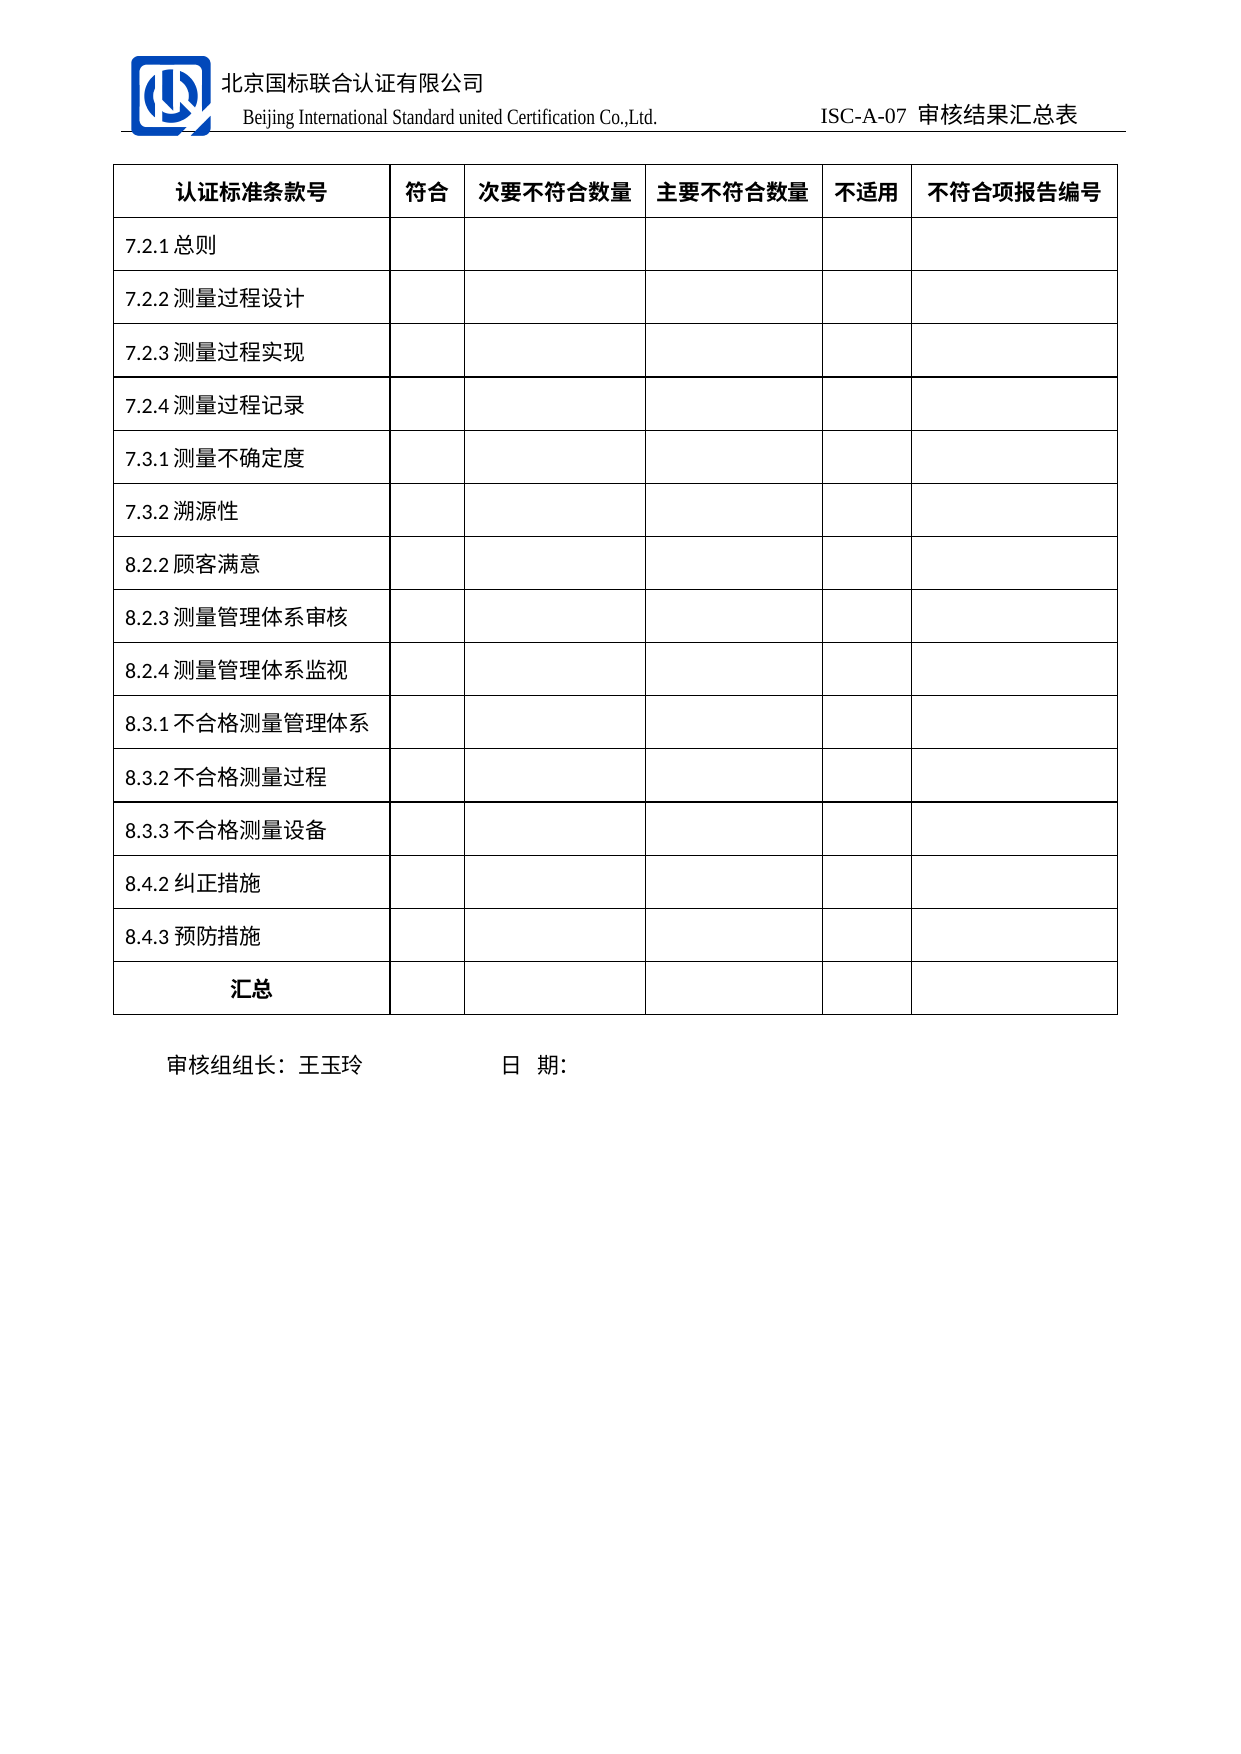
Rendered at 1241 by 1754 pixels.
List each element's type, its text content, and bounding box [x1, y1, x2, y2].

table_cell [912, 856, 1117, 908]
table_cell [465, 484, 645, 536]
table_cell [823, 431, 911, 483]
table_cell [465, 431, 645, 483]
table_cell [912, 749, 1117, 801]
table_cell [646, 643, 822, 695]
table_cell [465, 590, 645, 642]
table_cell [646, 271, 822, 323]
table_cell [646, 590, 822, 642]
table_cell [391, 590, 464, 642]
table_header 认证标准条款号 [114, 165, 389, 217]
table_cell [823, 749, 911, 801]
table_cell [912, 537, 1117, 589]
table_cell [823, 803, 911, 854]
table_cell [823, 271, 911, 323]
table_cell [823, 643, 911, 695]
table_cell [823, 378, 911, 429]
table_cell [912, 909, 1117, 961]
table_cell [391, 749, 464, 801]
table_cell [391, 856, 464, 908]
table_cell [912, 431, 1117, 483]
table_cell [823, 537, 911, 589]
table_header 次要不符合数量 [465, 165, 645, 217]
table_cell [465, 271, 645, 323]
table_cell [646, 431, 822, 483]
table_cell [465, 962, 645, 1014]
table_cell 8.3.2不合格测量过程 [114, 749, 389, 801]
table_cell [823, 962, 911, 1014]
table_cell [912, 218, 1117, 270]
table_cell 7.3.2溯源性 [114, 484, 389, 536]
table_cell 8.4.3 预防措施 [114, 909, 389, 961]
table_cell [465, 643, 645, 695]
table_cell [646, 218, 822, 270]
table_cell [823, 856, 911, 908]
table_cell [823, 696, 911, 748]
table_cell 8.4.2 纠正措施 [114, 856, 389, 908]
table_cell [391, 537, 464, 589]
table_cell [391, 378, 464, 429]
table_cell [646, 484, 822, 536]
table_cell [912, 324, 1117, 376]
table_cell [465, 324, 645, 376]
table_cell [912, 484, 1117, 536]
table_cell [465, 537, 645, 589]
table_cell 7.2.2测量过程设计 [114, 271, 389, 323]
table_cell [823, 909, 911, 961]
table_cell 7.3.1测量不确定度 [114, 431, 389, 483]
table_cell [391, 431, 464, 483]
table_cell 8.3.1不合格测量管理体系 [114, 696, 389, 748]
table_cell [465, 856, 645, 908]
table_cell [823, 590, 911, 642]
table_cell [391, 218, 464, 270]
table_cell 7.2.3测量过程实现 [114, 324, 389, 376]
table_cell [646, 856, 822, 908]
table_header 符合 [391, 165, 464, 217]
table_cell [912, 803, 1117, 854]
table_cell [646, 324, 822, 376]
table_cell 7.2.4测量过程记录 [114, 378, 389, 429]
table_cell [646, 909, 822, 961]
table_cell [391, 324, 464, 376]
table_cell [912, 962, 1117, 1014]
table_cell [465, 696, 645, 748]
table_cell [646, 749, 822, 801]
table_cell [823, 324, 911, 376]
table_cell [465, 803, 645, 854]
table_cell [912, 643, 1117, 695]
picture [131, 56, 211, 136]
table_header 不适用 [823, 165, 911, 217]
table_cell [646, 378, 822, 429]
table_cell [646, 962, 822, 1014]
table_cell [391, 271, 464, 323]
table_cell [391, 909, 464, 961]
table_cell [391, 962, 464, 1014]
table_header 主要不符合数量 [646, 165, 822, 217]
table_cell [912, 378, 1117, 429]
table_cell [391, 803, 464, 854]
table_cell [912, 271, 1117, 323]
table_cell 8.2.3测量管理体系审核 [114, 590, 389, 642]
table_header 不符合项报告编号 [912, 165, 1117, 217]
table_cell 8.2.2顾客满意 [114, 537, 389, 589]
table_cell [912, 696, 1117, 748]
table_cell [465, 909, 645, 961]
table_cell [646, 537, 822, 589]
table_cell [465, 378, 645, 429]
table_cell [646, 803, 822, 854]
table_cell [391, 643, 464, 695]
table_cell 8.3.3不合格测量设备 [114, 803, 389, 854]
table_cell 汇总 [114, 962, 389, 1014]
table_cell [465, 218, 645, 270]
table_cell [912, 590, 1117, 642]
table_cell 8.2.4测量管理体系监视 [114, 643, 389, 695]
table_cell [465, 749, 645, 801]
table_cell 7.2.1总则 [114, 218, 389, 270]
table_cell [646, 696, 822, 748]
table_cell [823, 218, 911, 270]
table_cell [391, 484, 464, 536]
text 审核组组长：王玉玲 日 期： [123, 1047, 1108, 1080]
table_cell [823, 484, 911, 536]
table_cell [391, 696, 464, 748]
